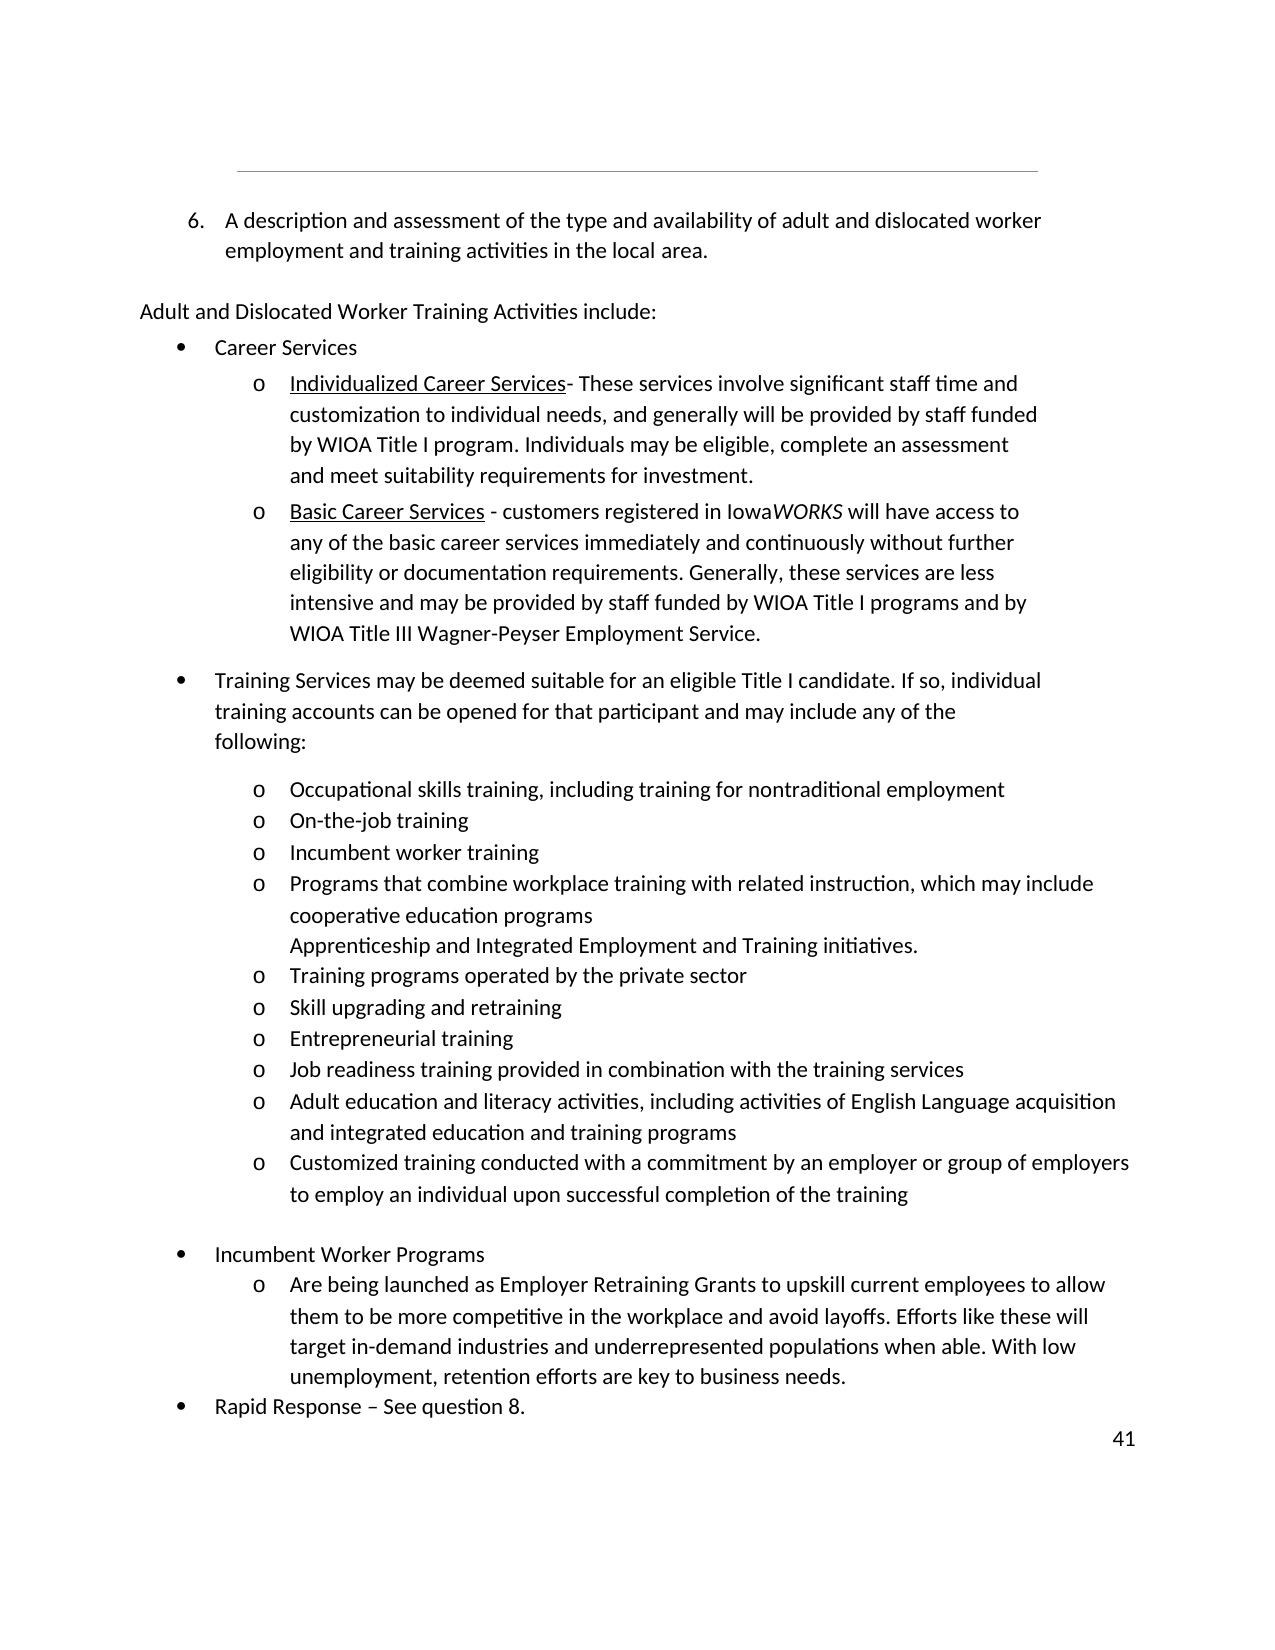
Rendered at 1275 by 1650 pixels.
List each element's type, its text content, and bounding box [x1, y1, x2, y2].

list Are being launched as Employer Retraining Grants to upskill current employees to allow them to be more competitive in the workplace and avoid layoffs. Efforts like these will target in-demand industries and underrepresented populations when able. With low unemployment, retention efforts are key to business needs. [252, 1271, 1135, 1390]
list Incumbent worker training [252, 838, 1135, 867]
list Individualized Career Services- These services involve significant staff time and customization to individual needs, and generally will be provided by staff funded by WIOA Title I program. Individuals may be eligible, complete an assessment and meet suitability requirements for investment. [252, 369, 1049, 489]
list Occupational skills training, including training for nontraditional employment [252, 775, 1049, 804]
list Basic Career Services - customers registered in IowaWORKS will have access to any of the basic career services immediately and continuously without further eligibility or documentation requirements. Generally, these services are less intensive and may be provided by staff funded by WIOA Title I programs and by WIOA Title III Wagner-Peyser Employment Service. [252, 497, 1049, 647]
list Incumbent Worker Programs [177, 1240, 1135, 1268]
list Adult education and literacy activities, including activities of English Language acquisition and integrated education and training programs [252, 1087, 1135, 1146]
text Adult and Dislocated Worker Training Activities include: [139, 297, 1049, 325]
list Entrepreneurial training [252, 1024, 1135, 1053]
list Job readiness training provided in combination with the training services [252, 1056, 1135, 1085]
list Skill upgrading and retraining [252, 993, 1135, 1022]
list Training programs operated by the private sector [252, 961, 1135, 990]
list On-the-job training [252, 806, 1135, 836]
list Programs that combine workplace training with related instruction, which may include cooperative education programs Apprenticeship and Integrated Employment and Training initiatives. [252, 869, 1135, 959]
list A description and assessment of the type and availability of adult and dislocated worker employment and training activities in the local area. [187, 206, 1049, 264]
list Rapid Response – See question 8. [177, 1392, 1135, 1421]
list Career Services [177, 333, 1049, 361]
list Training Services may be deemed suitable for an eligible Title I candidate. If so, individual training accounts can be opened for that participant and may include any of the following: [177, 667, 1049, 755]
list Customized training conducted with a commitment by an employer or group of employers to employ an individual upon successful completion of the training [252, 1148, 1135, 1208]
